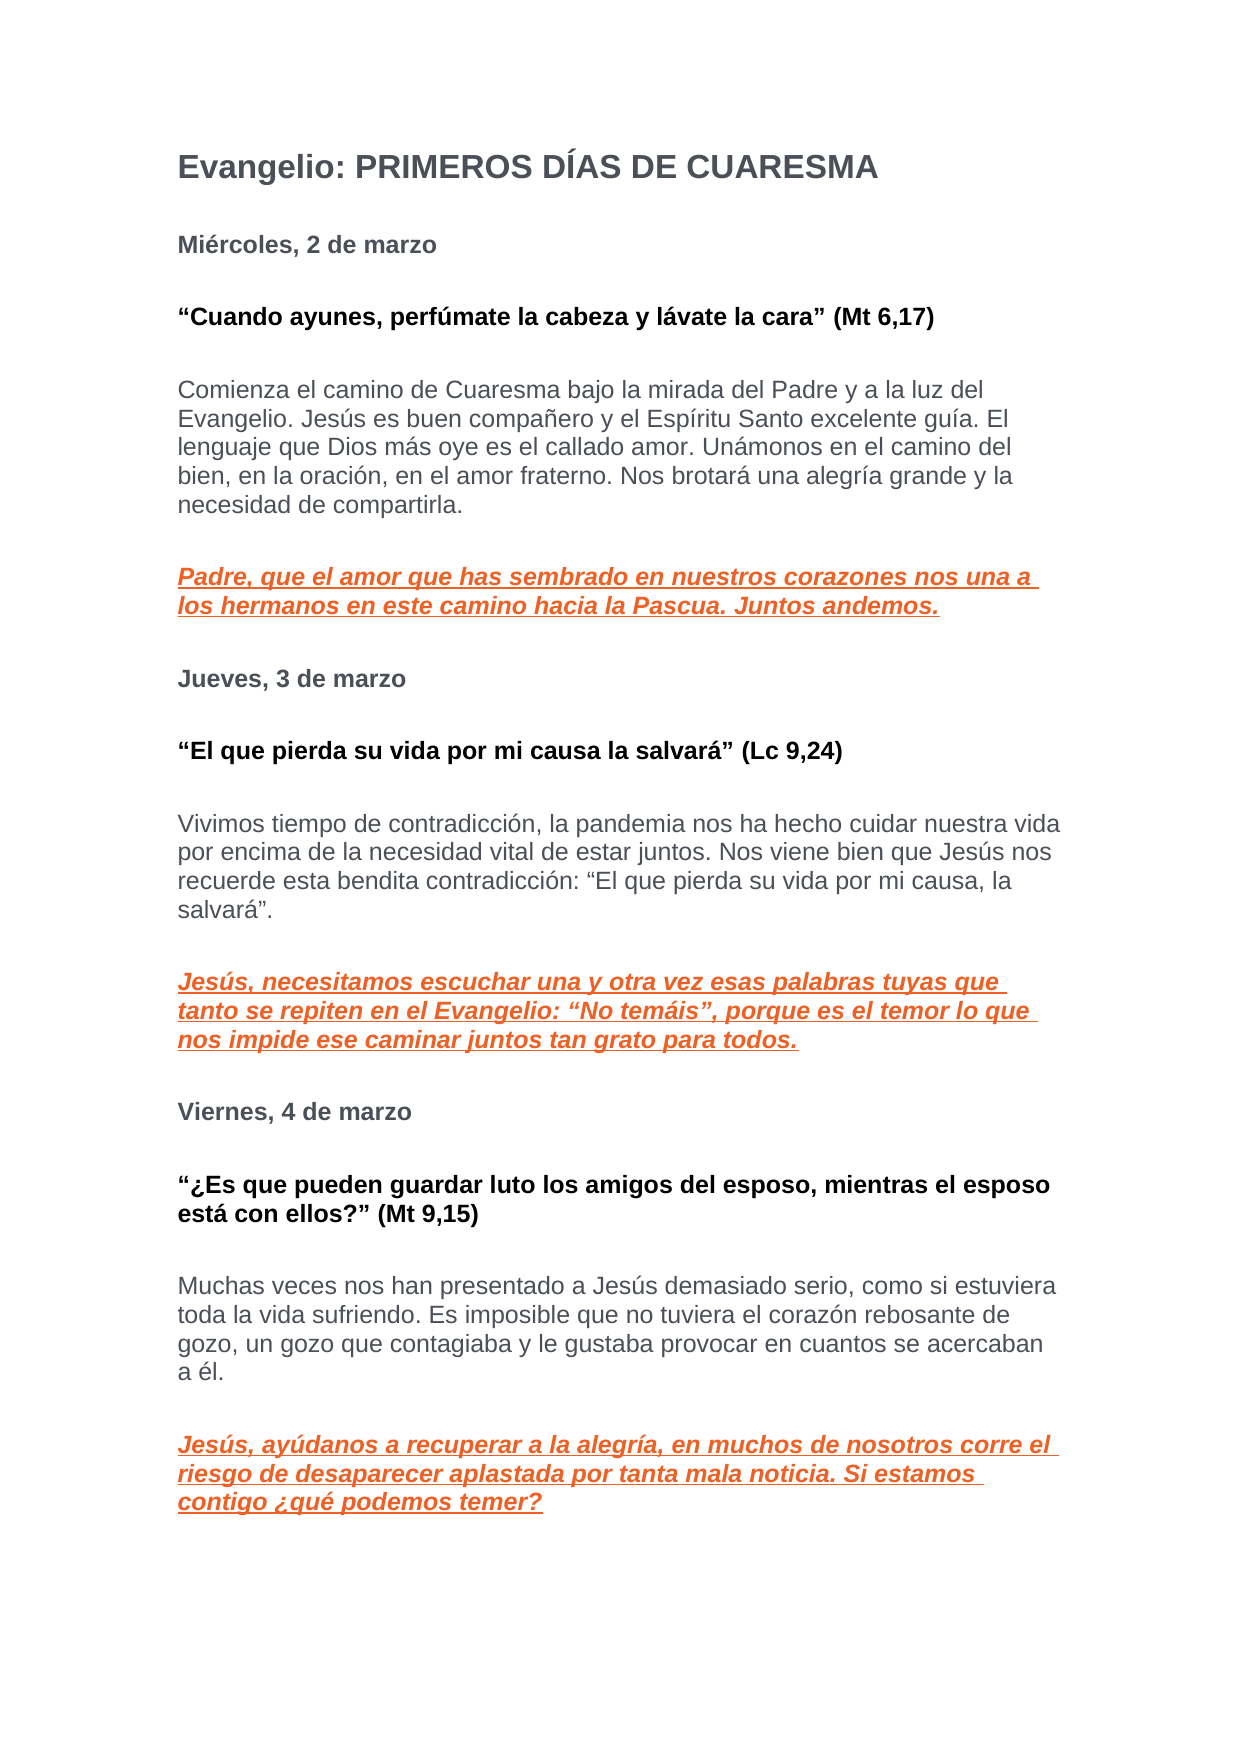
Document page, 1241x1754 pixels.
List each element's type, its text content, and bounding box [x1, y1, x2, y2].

text Comienza el camino de Cuaresma bajo la mirada del Padre y a la luz del Evangelio. Jesús es buen compañero y el Espíritu Santo excelente guía. El lenguaje que Dios más oye es el callado amor. Unámonos en el camino del bien, en la oración, en el amor fraterno. Nos brotará una alegría grande y la necesidad de compartirla. [177, 375, 1063, 518]
text “Cuando ayunes, perfúmate la cabeza y lávate la cara” (Mt 6,17) [177, 302, 1063, 331]
text Jesús, necesitamos escuchar una y otra vez esas palabras tuyas que tanto se repiten en el Evangelio: “No temáis”, porque es el temor lo que nos impide ese caminar juntos tan grato para todos. [177, 967, 1063, 1053]
text Jesús, ayúdanos a recuperar a la alegría, en muchos de nosotros corre el riesgo de desaparecer aplastada por tanta mala noticia. Si estamos contigo ¿qué podemos temer? [177, 1430, 1063, 1516]
text Evangelio: PRIMEROS DÍAS DE CUARESMA [177, 148, 1063, 186]
text Miércoles, 2 de marzo [177, 230, 1063, 258]
text Jueves, 3 de marzo [177, 663, 1063, 692]
text Viernes, 4 de marzo [177, 1097, 1063, 1126]
text “¿Es que pueden guardar luto los amigos del esposo, mientras el esposo está con ellos?” (Mt 9,15) [177, 1170, 1063, 1227]
text Padre, que el amor que has sembrado en nuestros corazones nos una a los hermanos en este camino hacia la Pascua. Juntos andemos. [177, 562, 1063, 620]
text Muchas veces nos han presentado a Jesús demasiado serio, como si estuviera toda la vida sufriendo. Es imposible que no tuviera el corazón rebosante de gozo, un gozo que contagiaba y le gustaba provocar en cuantos se acercaban a él. [177, 1271, 1063, 1386]
text “El que pierda su vida por mi causa la salvará” (Lc 9,24) [177, 736, 1063, 765]
text Vivimos tiempo de contradicción, la pandemia nos ha hecho cuidar nuestra vida por encima de la necesidad vital de estar juntos. Nos viene bien que Jesús nos recuerde esta bendita contradicción: “El que pierda su vida por mi causa, la salvará”. [177, 808, 1063, 923]
